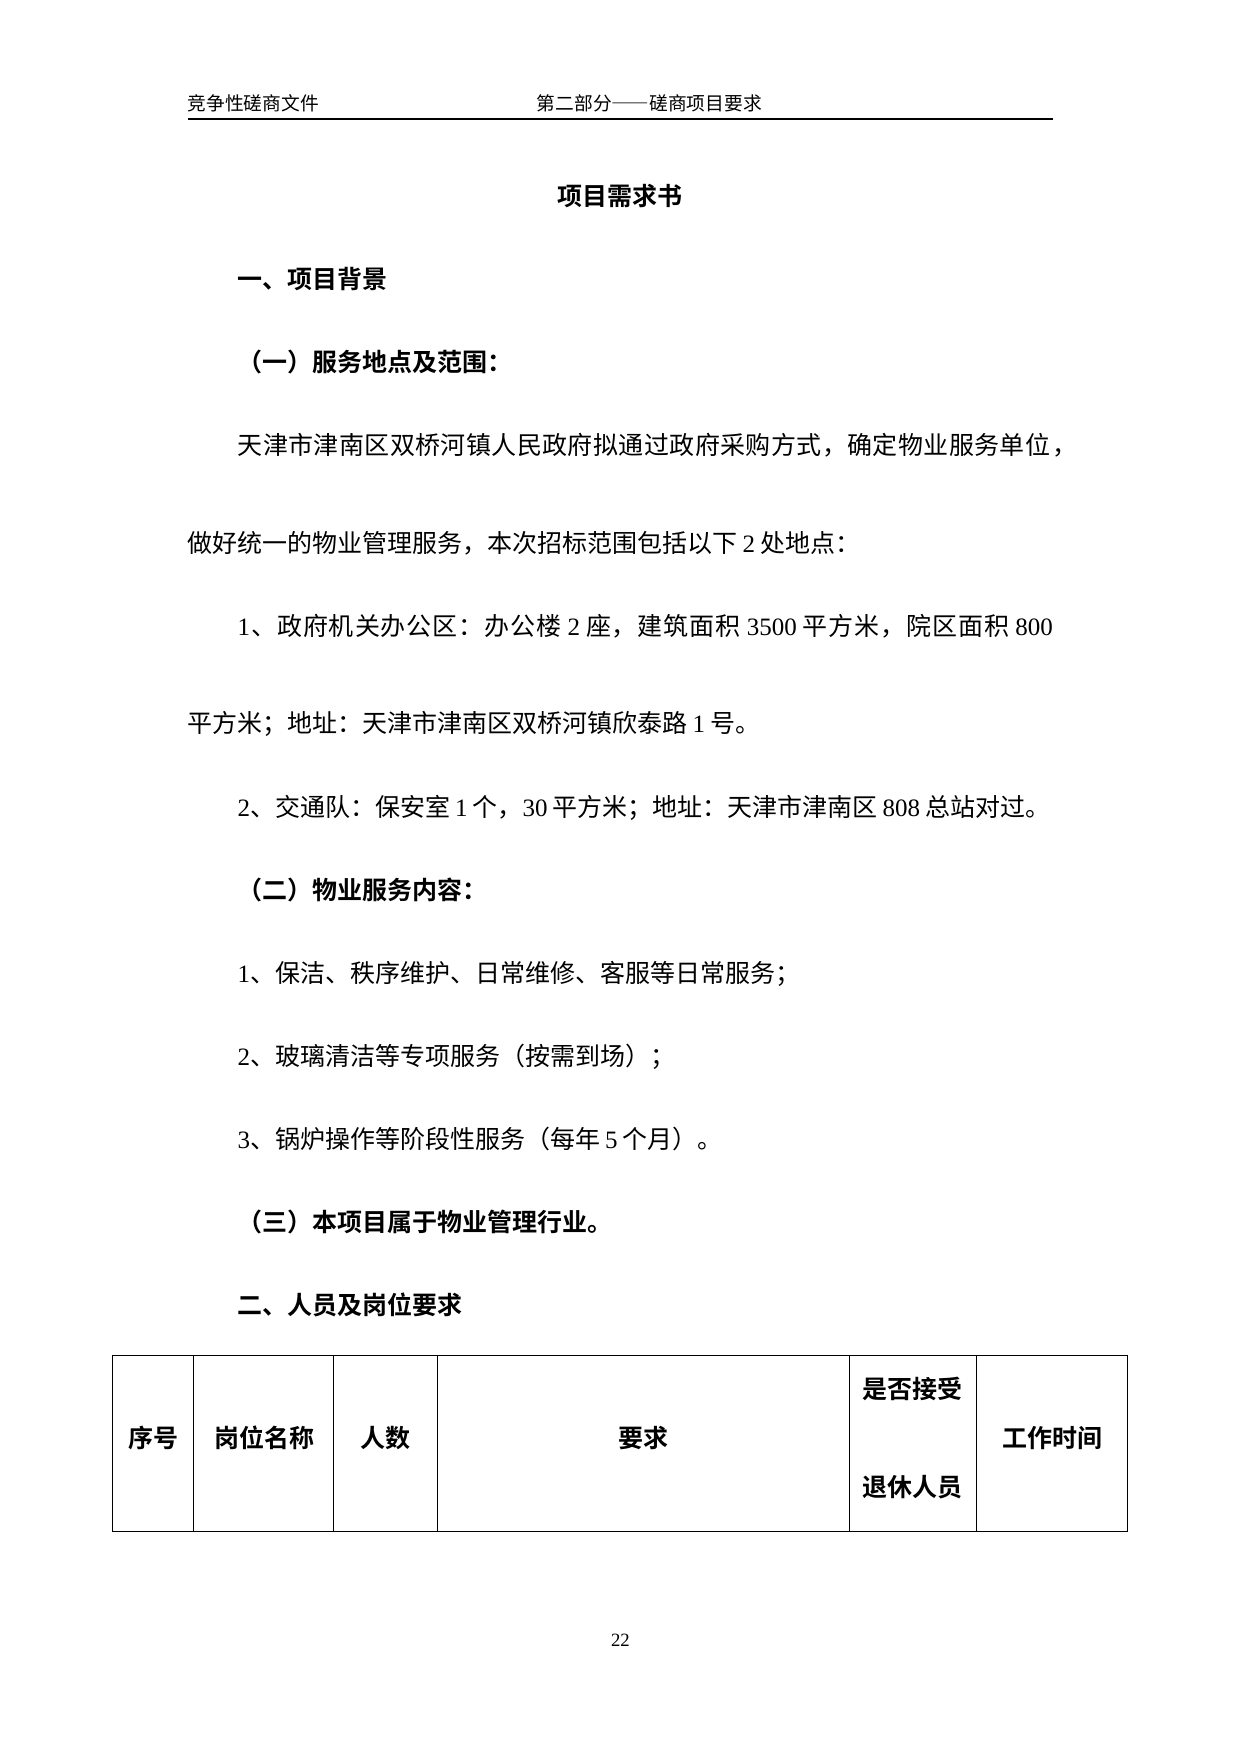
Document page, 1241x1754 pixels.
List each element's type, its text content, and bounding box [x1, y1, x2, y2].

text （二）物业服务内容： [187, 856, 1053, 921]
table_header 要求 [438, 1356, 849, 1531]
text 天津市津南区双桥河镇人民政府拟通过政府采购方式，确定物业服务单位，做好统一的物业管理服务，本次招标范围包括以下2处地点： [187, 411, 1053, 574]
text （三）本项目属于物业管理行业。 [187, 1188, 1053, 1253]
text 1、政府机关办公区：办公楼2座，建筑面积3500平方米，院区面积800平方米；地址：天津市津南区双桥河镇欣泰路1号。 [187, 592, 1053, 754]
table_header 序号 [113, 1356, 193, 1531]
text 2、交通队：保安室1个，30平方米；地址：天津市津南区808总站对过。 [187, 773, 1053, 838]
text （一）服务地点及范围： [187, 328, 1053, 393]
table_header 工作时间 [977, 1356, 1127, 1531]
text 1、保洁、秩序维护、日常维修、客服等日常服务； [187, 939, 1053, 1004]
text 2、玻璃清洁等专项服务（按需到场）； [187, 1022, 1053, 1087]
text 项目需求书 [187, 162, 1053, 227]
table_header 是否接受退休人员 [850, 1356, 976, 1531]
table_header 岗位名称 [194, 1356, 333, 1531]
table_header 人数 [334, 1356, 437, 1531]
text 一、项目背景 [187, 245, 1053, 310]
text 3、锅炉操作等阶段性服务（每年5个月）。 [187, 1105, 1053, 1170]
text 二、人员及岗位要求 [187, 1271, 1053, 1336]
